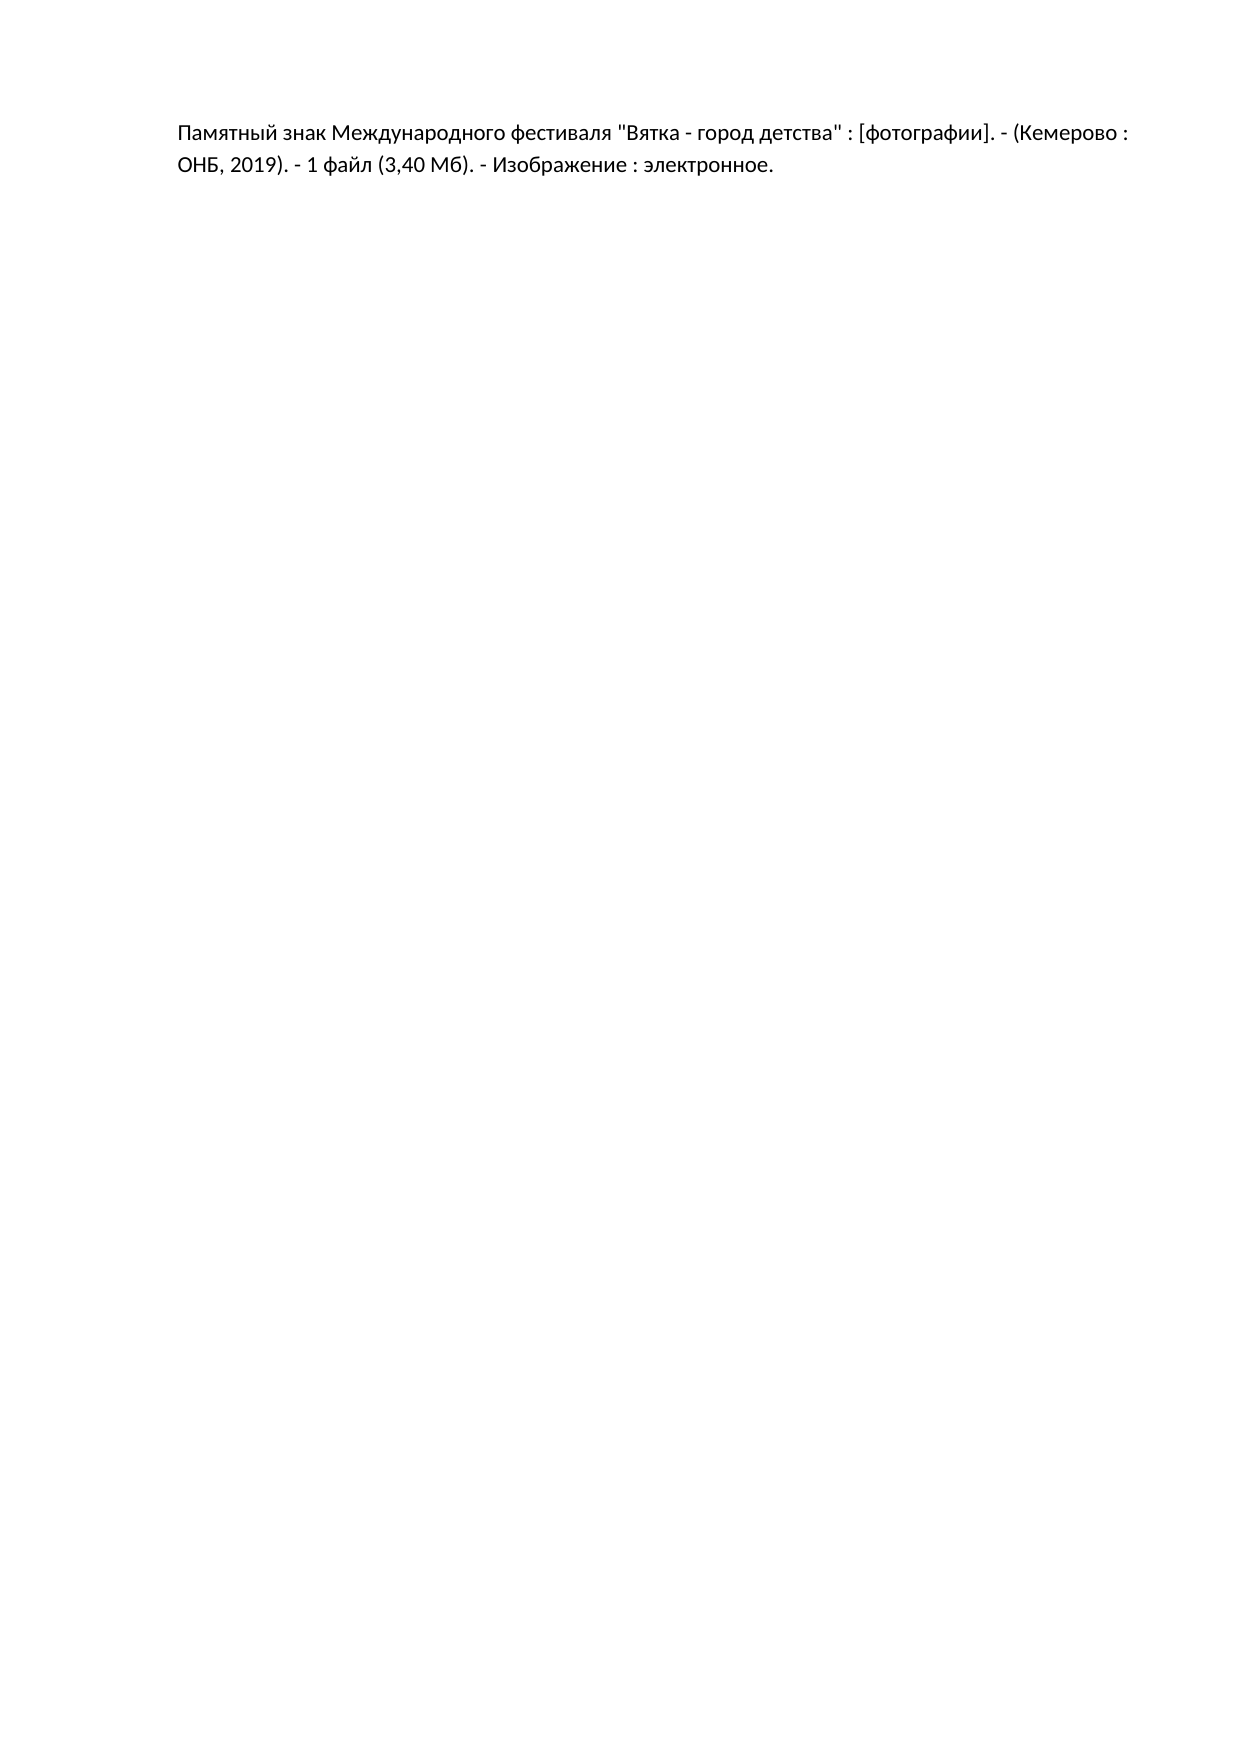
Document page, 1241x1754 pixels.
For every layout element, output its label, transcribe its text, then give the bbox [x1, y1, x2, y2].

text Памятный знак Международного фестиваля "Вятка - город детства" : [фотографии]. - (Кемерово : ОНБ, 2019). - 1 файл (3,40 Мб). - Изображение : электронное. [177, 118, 1152, 178]
